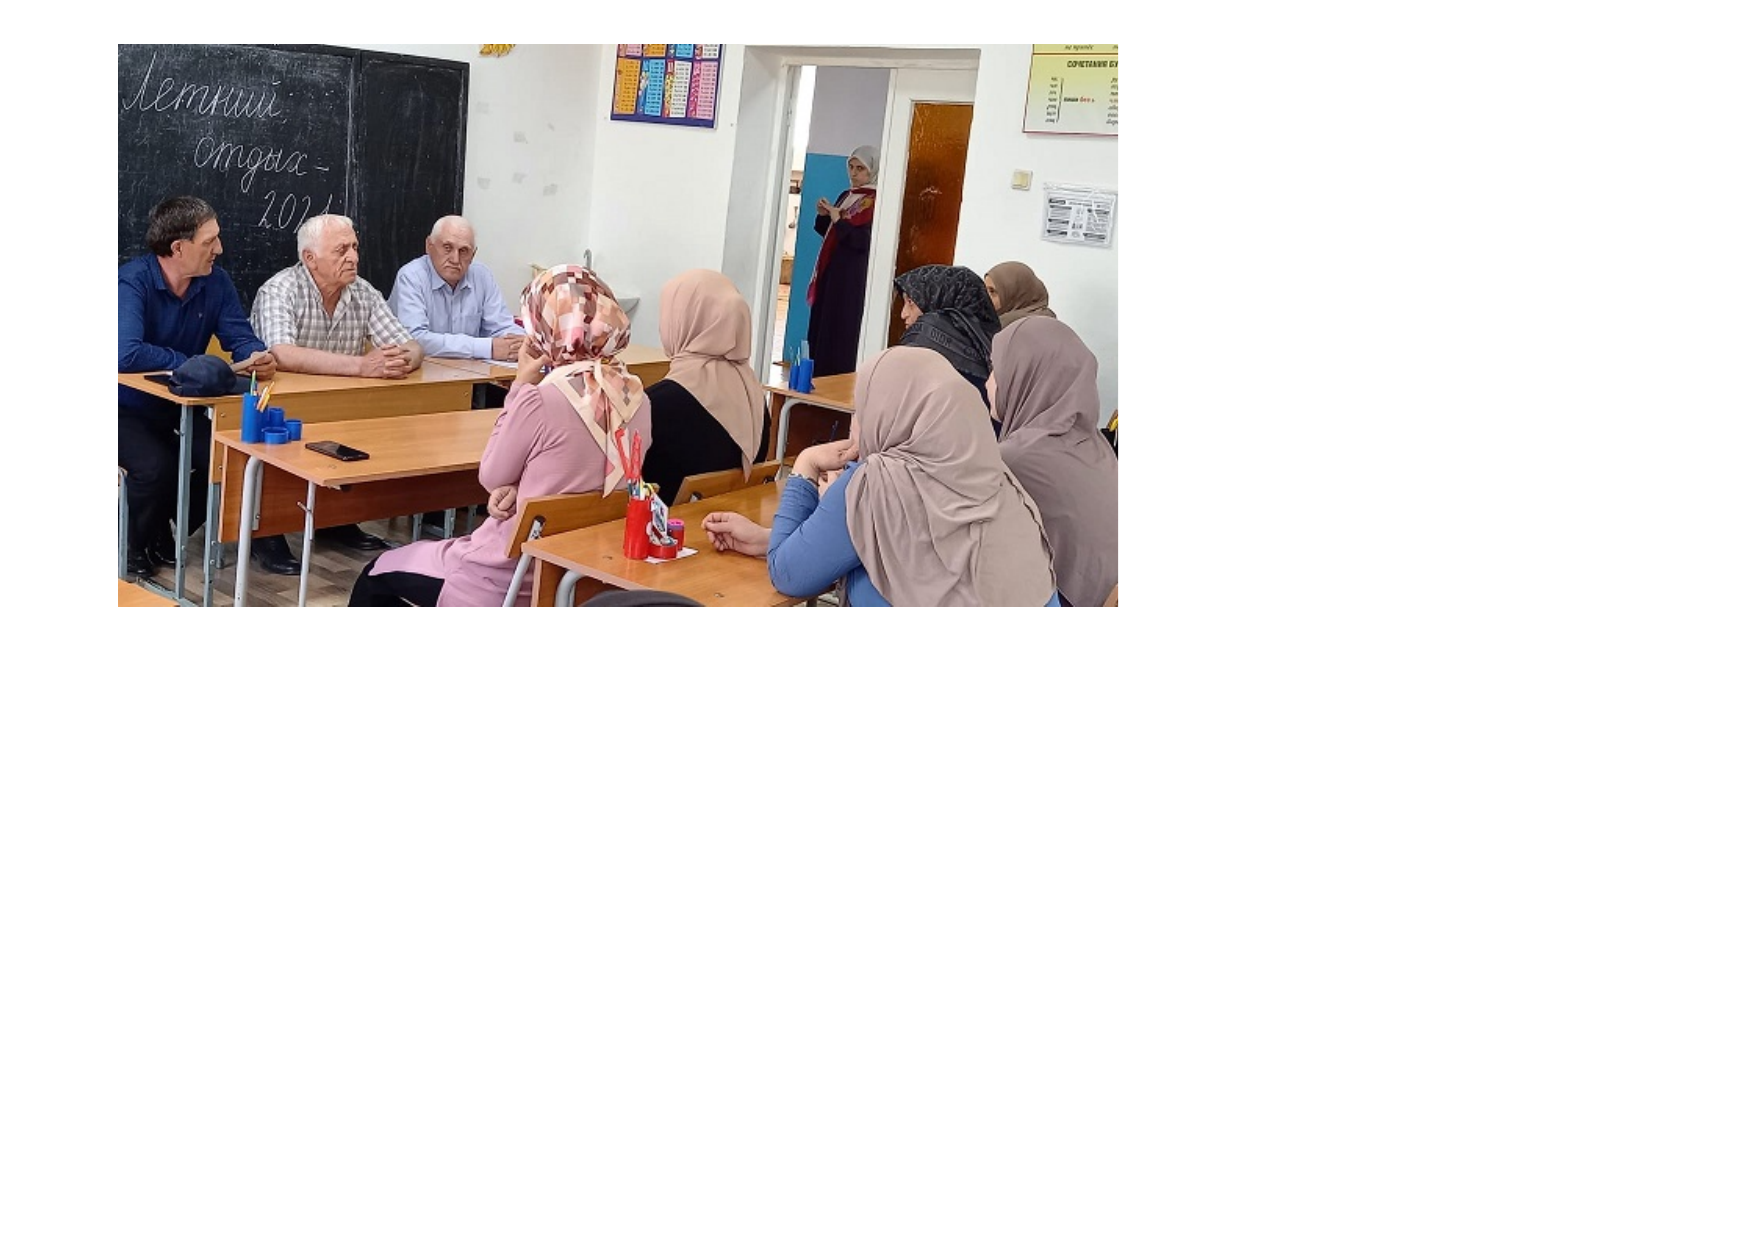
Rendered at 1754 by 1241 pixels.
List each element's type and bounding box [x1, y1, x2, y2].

picture [118, 44, 1119, 607]
